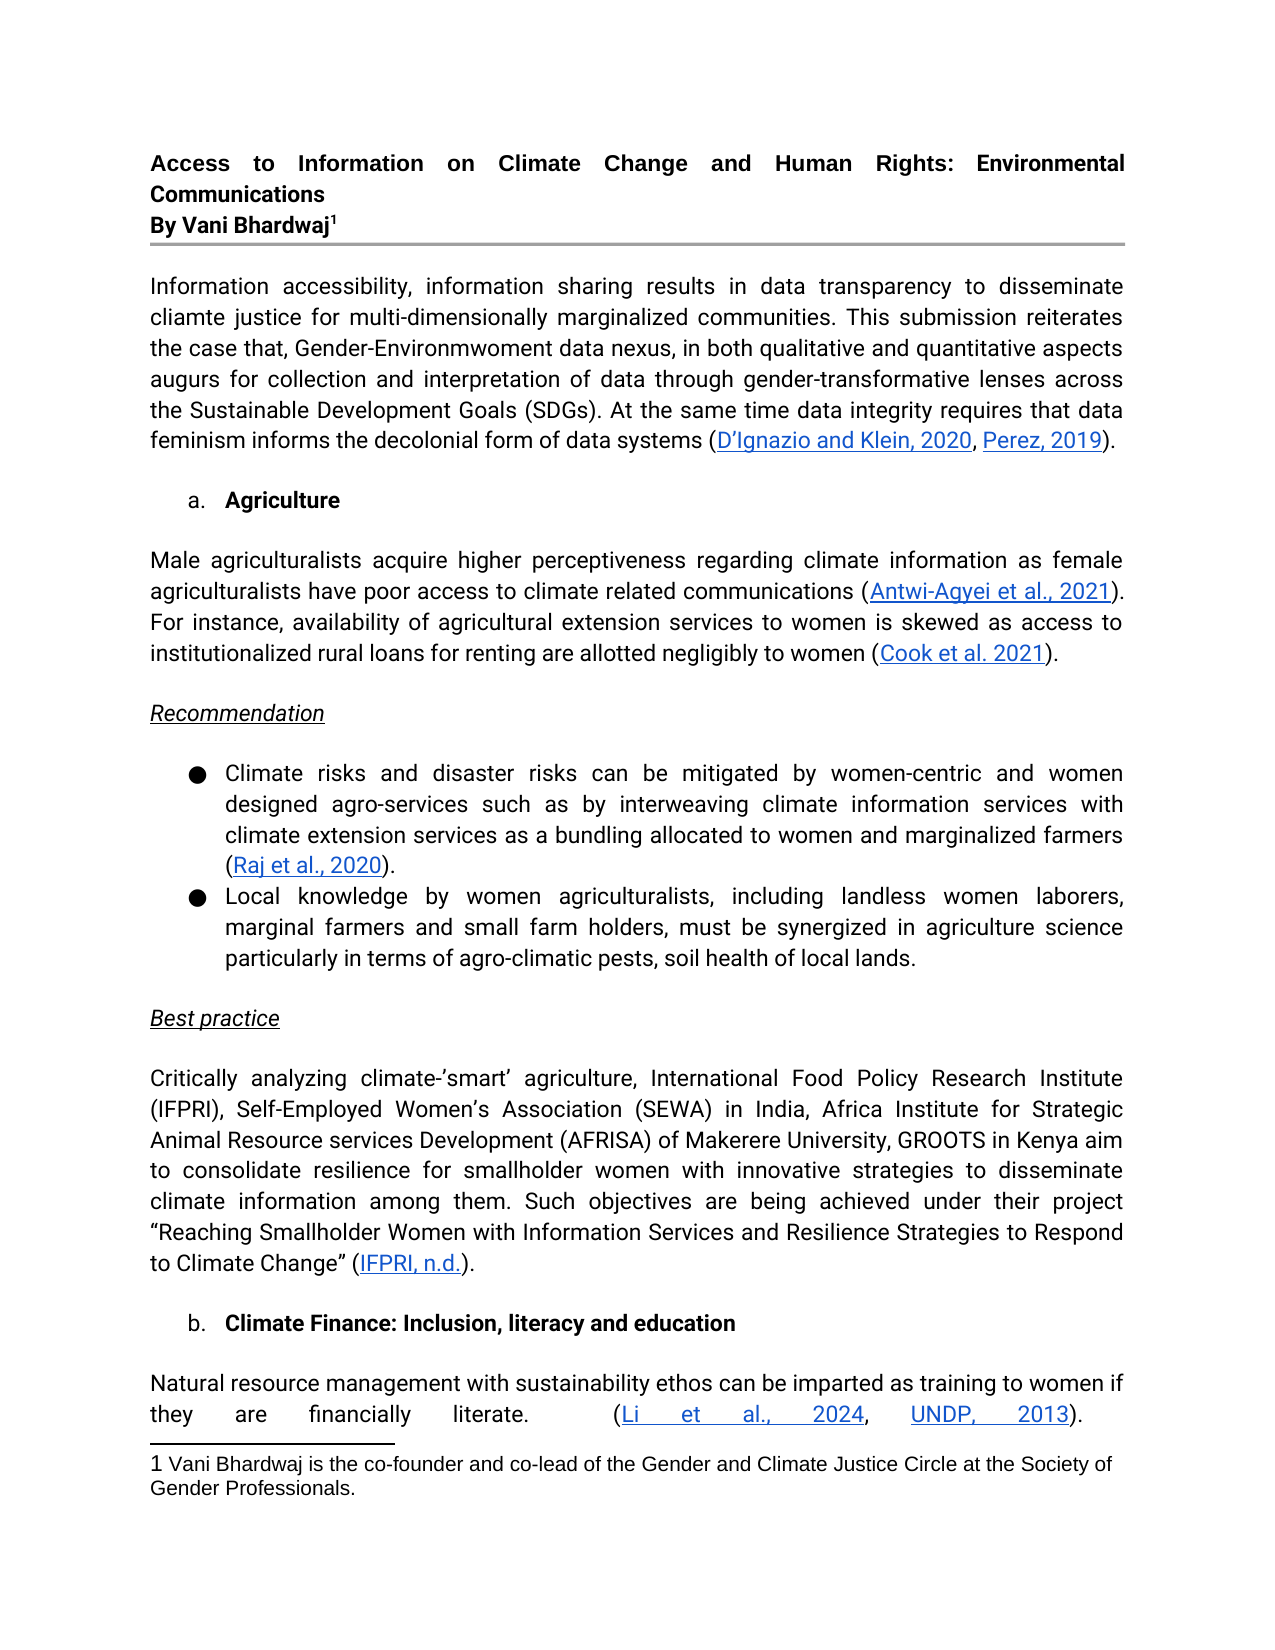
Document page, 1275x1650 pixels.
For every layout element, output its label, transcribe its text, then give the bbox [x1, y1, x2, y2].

text Access to Information on Climate Change and Human Rights: Environmental Communications [150, 150, 1125, 208]
text Critically analyzing climate-’smart’ agriculture, International Food Policy Research Institute (IFPRI), Self-Employed Women’s Association (SEWA) in India, Africa Institute for Strategic Animal Resource services Development (AFRISA) of Makerere University, GROOTS in Kenya aim to consolidate resilience for smallholder women with innovative strategies to disseminate climate information among them. Such objectives are being achieved under their project “Reaching Smallholder Women with Information Services and Resilience Strategies to Respond to Climate Change” (IFPRI, n.d.). [150, 1065, 1125, 1277]
text Male agriculturalists acquire higher perceptiveness regarding climate information as female agriculturalists have poor access to climate related communications (Antwi-Agyei et al., 2021). For instance, availability of agricultural extension services to women is skewed as access to institutionalized rural loans for renting are allotted negligibly to women (Cook et al. 2021). [150, 548, 1125, 667]
list Climate Finance: Inclusion, literacy and education [187, 1310, 1125, 1337]
list Agriculture [187, 488, 1125, 514]
list Local knowledge by women agriculturalists, including landless women laborers, marginal farmers and small farm holders, must be synergized in agriculture science particularly in terms of agro-climatic pests, soil health of local lands. [187, 883, 1125, 972]
text Best practice [150, 1005, 1125, 1032]
list Climate risks and disaster risks can be mitigated by women-centric and women designed agro-services such as by interweaving climate information services with climate extension services as a bundling allocated to women and marginalized farmers (Raj et al., 2020). [187, 760, 1125, 879]
text Information accessibility, information sharing results in data transparency to disseminate cliamte justice for multi-dimensionally marginalized communities. This submission reiterates the case that, Gender-Environmwoment data nexus, in both qualitative and quantitative aspects augurs for collection and interpretation of data through gender-transformative lenses across the Sustainable Development Goals (SDGs). At the same time data integrity requires that data feminism informs the decolonial form of data systems (D’Ignazio and Klein, 2020, Perez, 2019). [150, 246, 1125, 454]
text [150, 1370, 1125, 1428]
text By Vani Bhardwaj [150, 212, 1125, 239]
text Recommendation [150, 700, 1125, 727]
